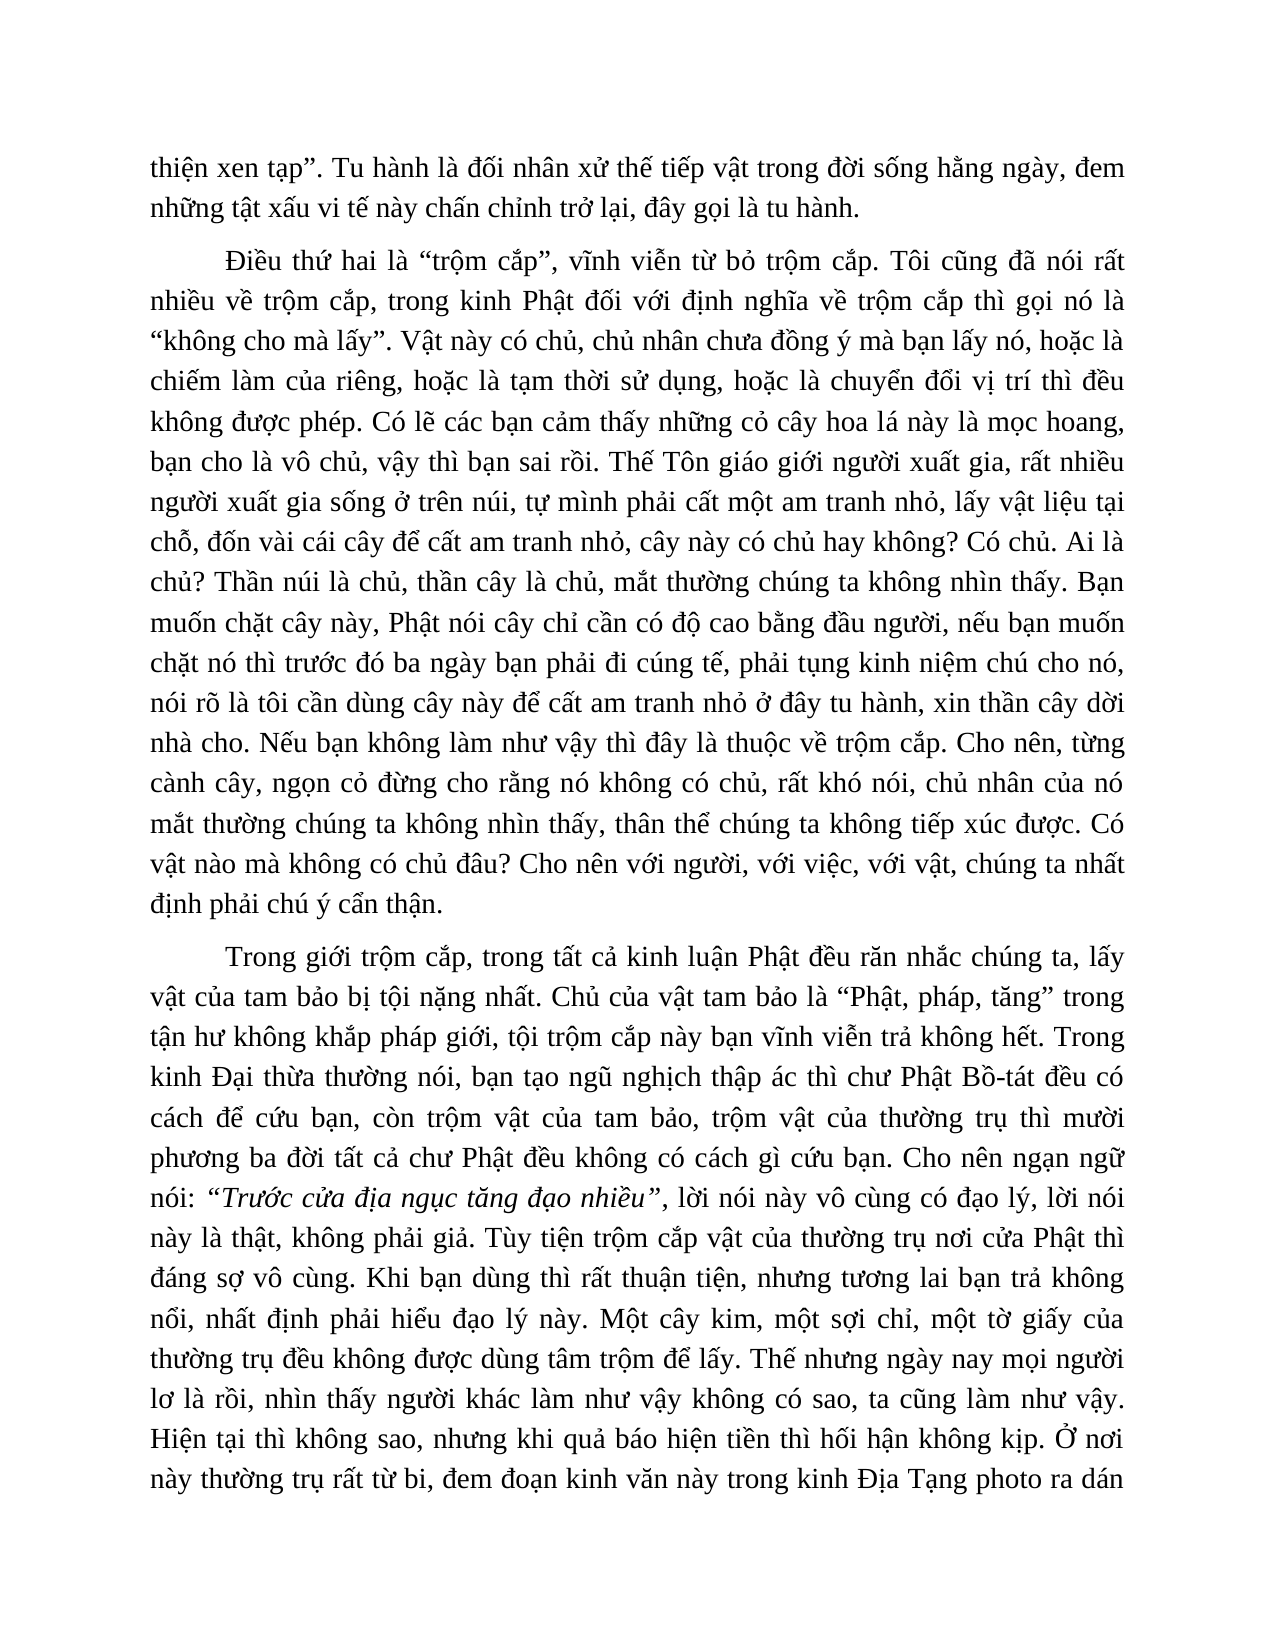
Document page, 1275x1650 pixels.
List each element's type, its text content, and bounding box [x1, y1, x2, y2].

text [150, 150, 1125, 224]
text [150, 939, 1125, 1495]
text Điều thứ hai là “trộm cắp”, vĩnh viễn từ bỏ trộm cắp. Tôi cũng đã nói rất nhiều về trộm cắp, trong kinh Phật đối với định nghĩa về trộm cắp thì gọi nó là “không cho mà lấy”. Vật này có chủ, chủ nhân chưa đồng ý mà bạn lấy nó, hoặc là chiếm làm của riêng, hoặc là tạm thời sử dụng, hoặc là chuyển đổi vị trí thì đều không được phép. Có lẽ các bạn cảm thấy những cỏ cây hoa lá này là mọc hoang, bạn cho là vô chủ, vậy thì bạn sai rồi. Thế Tôn giáo giới người xuất gia, rất nhiều người xuất gia sống ở trên núi, tự mình phải cất một am tranh nhỏ, lấy vật liệu tại chỗ, đốn vài cái cây để cất am tranh nhỏ, cây này có chủ hay không? Có chủ. Ai là chủ? Thần núi là chủ, thần cây là chủ, mắt thường chúng ta không nhìn thấy. Bạn muốn chặt cây này, Phật nói cây chỉ cần có độ cao bằng đầu người, nếu bạn muốn chặt nó thì trước đó ba ngày bạn phải đi cúng tế, phải tụng kinh niệm chú cho nó, nói rõ là tôi cần dùng cây này để cất am tranh nhỏ ở đây tu hành, xin thần cây dời nhà cho. Nếu bạn không làm như vậy thì đây là thuộc về trộm cắp. Cho nên, từng cành cây, ngọn cỏ đừng cho rằng nó không có chủ, rất khó nói, chủ nhân của nó mắt thường chúng ta không nhìn thấy, thân thể chúng ta không tiếp xúc được. Có vật nào mà không có chủ đâu? Cho nên với người, với việc, với vật, chúng ta nhất định phải chú ý cẩn thận. [150, 243, 1125, 920]
